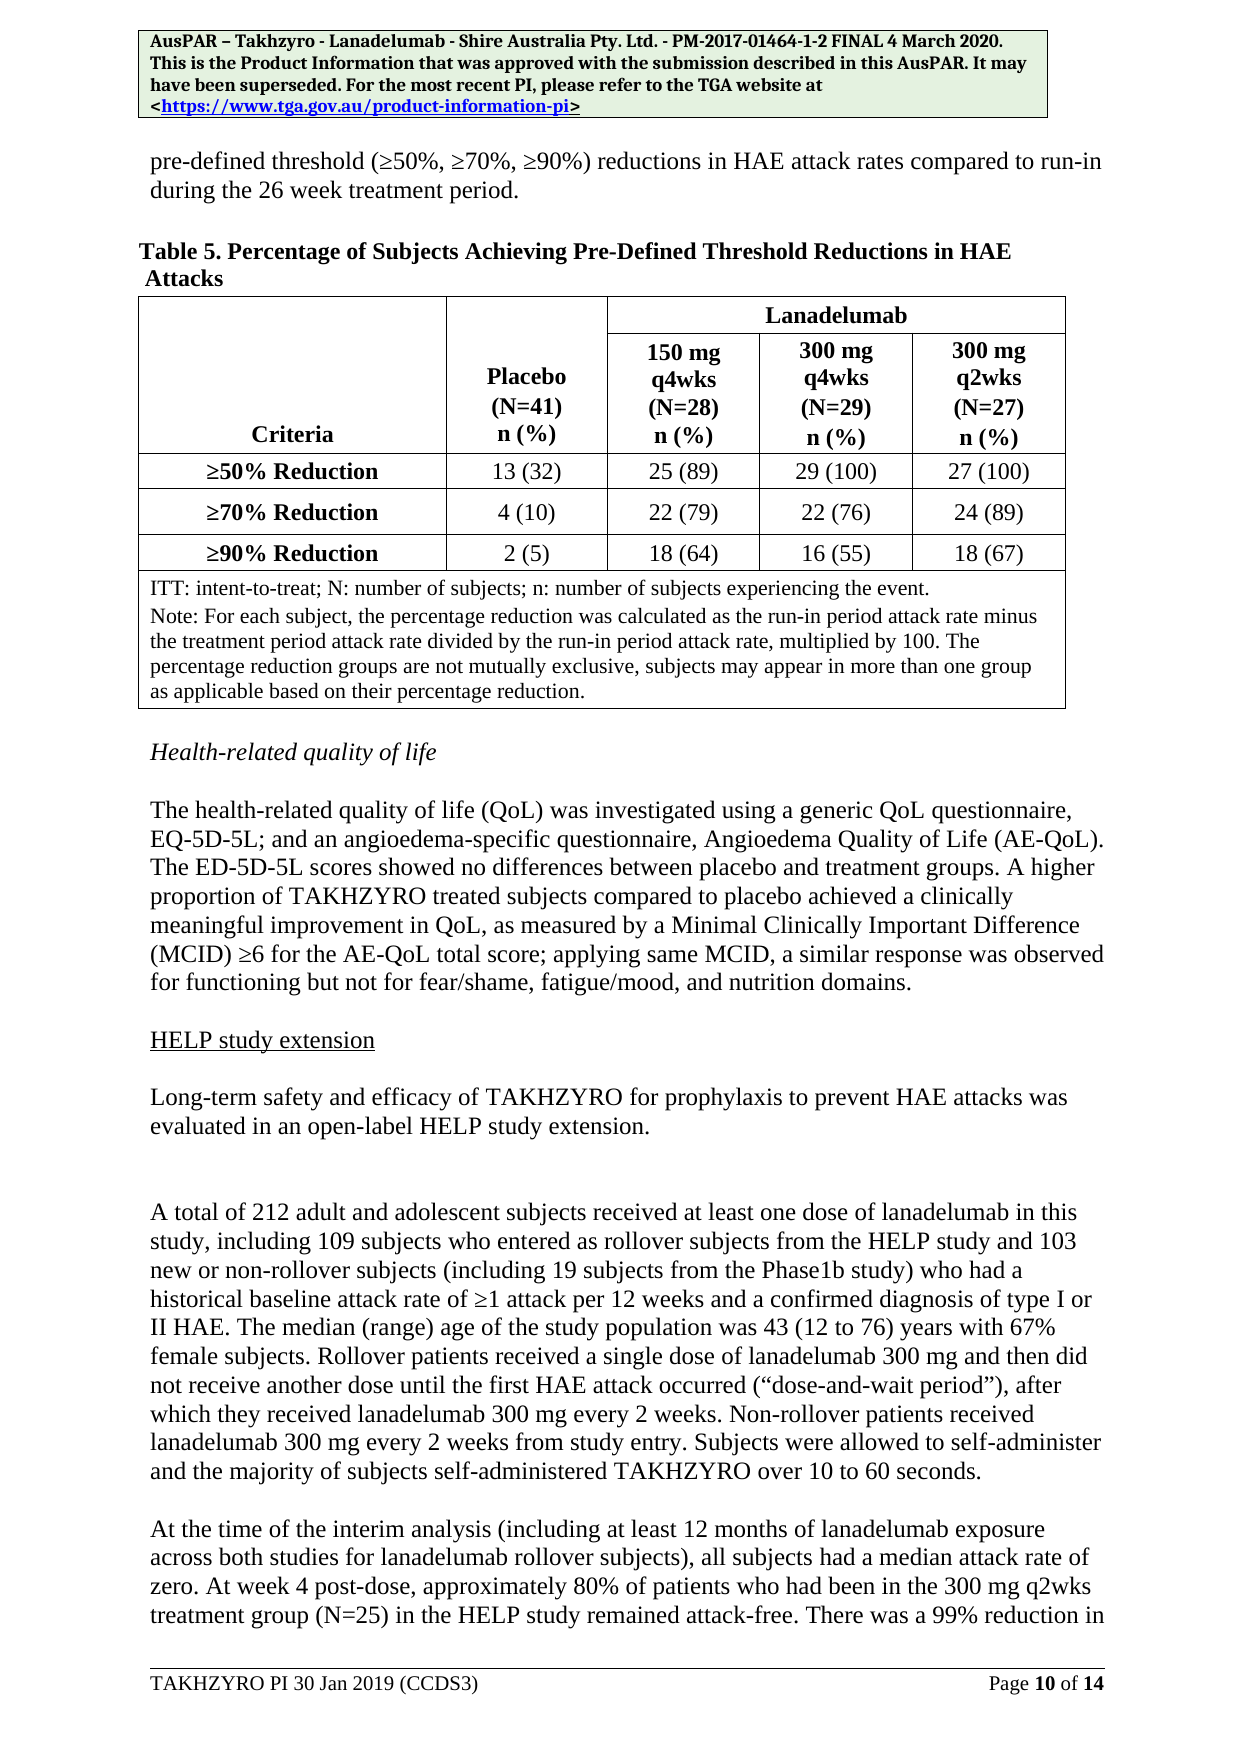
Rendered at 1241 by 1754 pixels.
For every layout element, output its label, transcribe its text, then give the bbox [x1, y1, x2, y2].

table_cell 18 (64) [608, 535, 759, 570]
table_cell 29 (100) [760, 454, 912, 488]
table_cell Criteria [139, 297, 446, 452]
table_cell 22 (79) [608, 489, 759, 534]
table_cell 27 (100) [913, 454, 1065, 488]
text Health-related quality of life [150, 737, 1105, 766]
table_cell 150 mg q4wks (N=28) n (%) [608, 334, 759, 452]
table_cell 2 (5) [447, 535, 607, 570]
table_cell ≥90% Reduction [139, 535, 446, 570]
text HELP study extension [150, 1025, 1105, 1054]
text The health-related quality of life (QoL) was investigated using a generic QoL questionnaire, EQ-5D-5L; and an angioedema-specific questionnaire, Angioedema Quality of Life (AE-QoL). The ED-5D-5L scores showed no differences between placebo and treatment groups. A higher proportion of TAKHZYRO treated subjects compared to placebo achieved a clinically meaningful improvement in QoL, as measured by a Minimal Clinically Important Difference (MCID) ≥6 for the AE-QoL total score; applying same MCID, a similar response was observed for functioning but not for fear/shame, fatigue/mood, and nutrition domains. [150, 795, 1105, 996]
table_cell ≥70% Reduction [139, 489, 446, 534]
table_cell 25 (89) [608, 454, 759, 488]
table_cell Lanadelumab [608, 297, 1065, 333]
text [150, 1514, 1105, 1629]
table_cell 16 (55) [760, 535, 912, 570]
table_cell 4 (10) [447, 489, 607, 534]
text Long-term safety and efficacy of TAKHZYRO for prophylaxis to prevent HAE attacks was evaluated in an open-label HELP study extension. [150, 1082, 1105, 1140]
table_header Table 5. Percentage of Subjects Achieving Pre-Defined Threshold Reductions in HAE Attacks [139, 233, 1065, 296]
table_cell 24 (89) [913, 489, 1065, 534]
table_cell 13 (32) [447, 454, 607, 488]
table_cell 300 mg q2wks (N=27) n (%) [913, 334, 1065, 452]
table_cell Placebo (N=41) n (%) [447, 297, 607, 452]
table_cell 18 (67) [913, 535, 1065, 570]
table_cell ITT: intent-to-treat; N: number of subjects; n: number of subjects experiencing the event. Note: For each subject, the percentage reduction was calculated as the run-in period attack rate minus the treatment period attack rate divided by the run-in period attack rate, multiplied by 100. The percentage reduction groups are not mutually exclusive, subjects may appear in more than one group as applicable based on their percentage reduction. [139, 571, 1065, 708]
table_cell 22 (76) [760, 489, 912, 534]
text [150, 146, 1105, 204]
text A total of 212 adult and adolescent subjects received at least one dose of lanadelumab in this study, including 109 subjects who entered as rollover subjects from the HELP study and 103 new or non-rollover subjects (including 19 subjects from the Phase1b study) who had a historical baseline attack rate of ≥1 attack per 12 weeks and a confirmed diagnosis of type I or II HAE. The median (range) age of the study population was 43 (12 to 76) years with 67% female subjects. Rollover patients received a single dose of lanadelumab 300 mg and then did not receive another dose until the first HAE attack occurred (“dose-and-wait period”), after which they received lanadelumab 300 mg every 2 weeks. Non-rollover patients received lanadelumab 300 mg every 2 weeks from study entry. Subjects were allowed to self-administer and the majority of subjects self-administered TAKHZYRO over 10 to 60 seconds. [150, 1197, 1105, 1485]
table_cell 300 mg q4wks (N=29) n (%) [760, 334, 912, 452]
table_cell ≥50% Reduction [139, 454, 446, 488]
